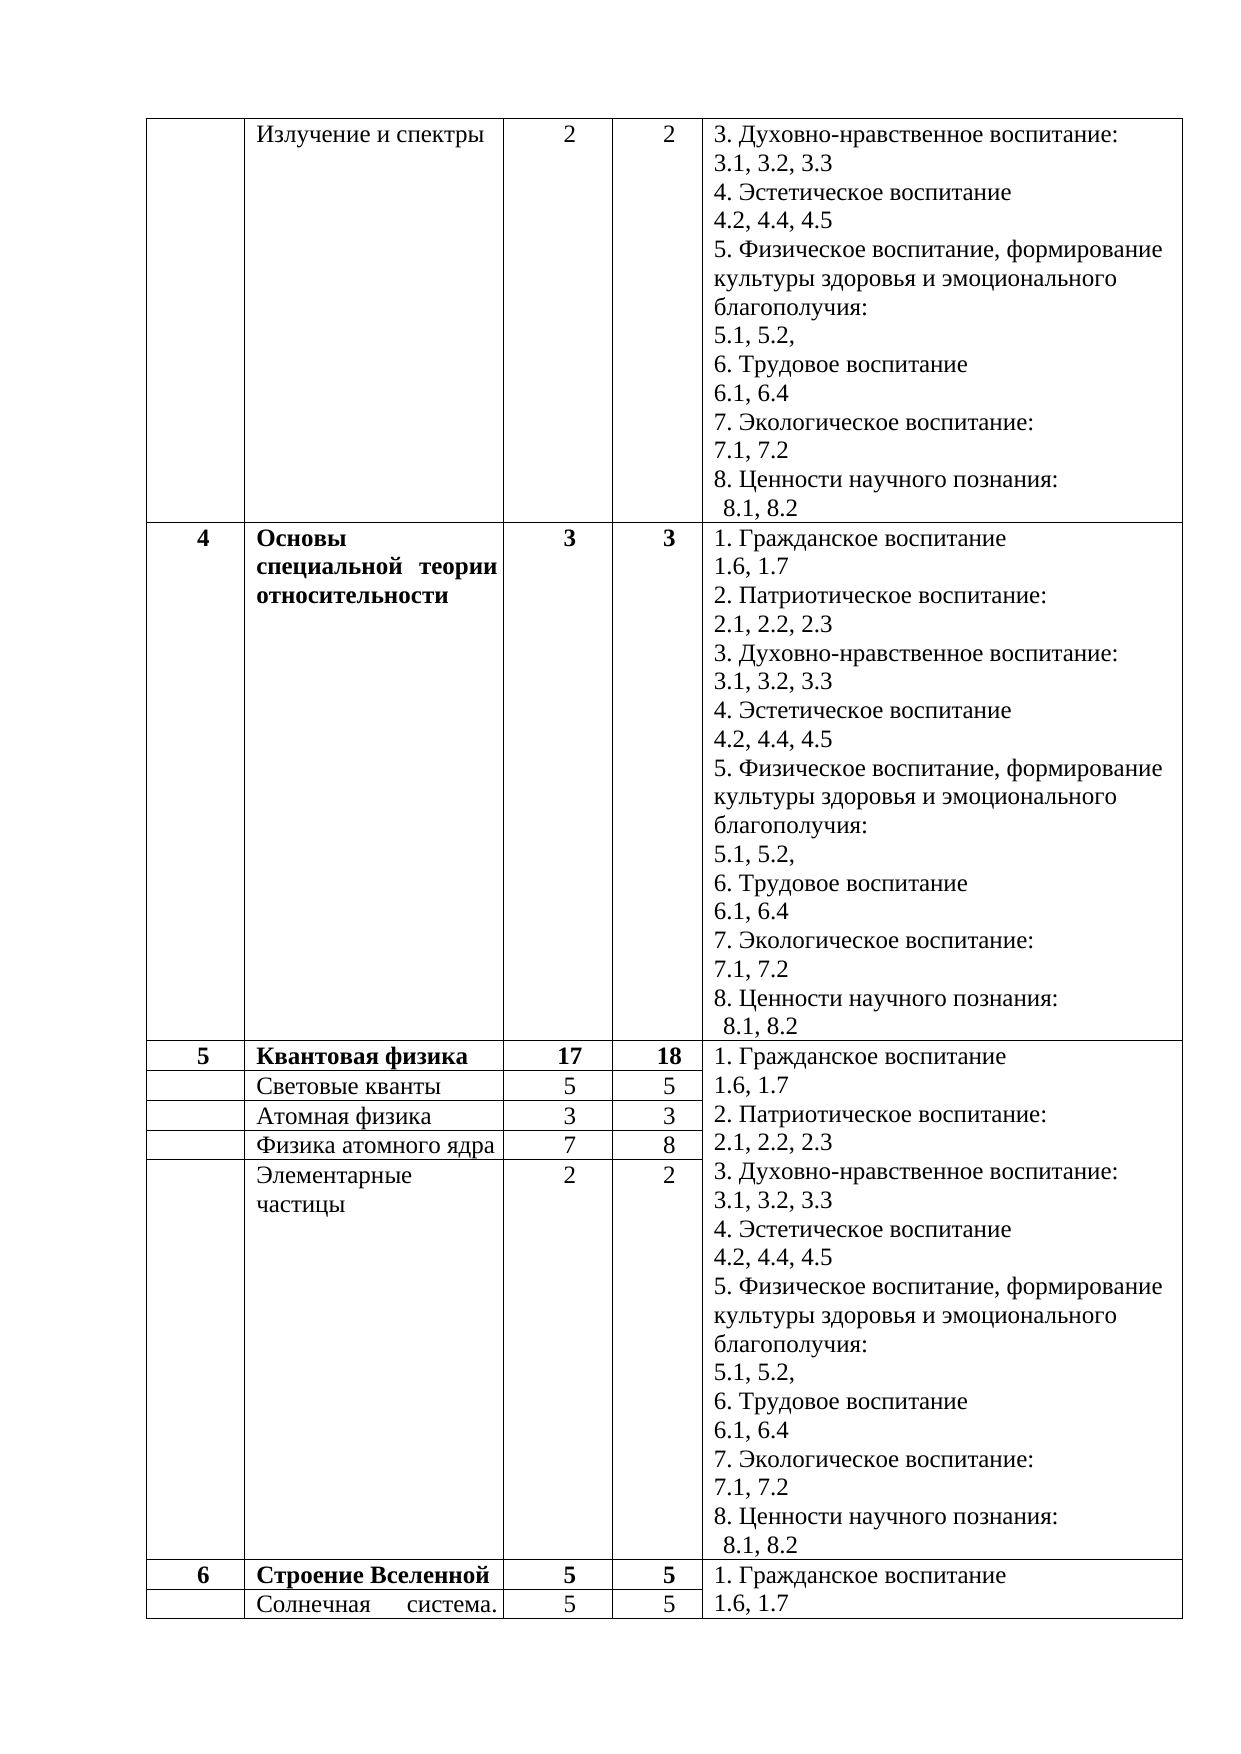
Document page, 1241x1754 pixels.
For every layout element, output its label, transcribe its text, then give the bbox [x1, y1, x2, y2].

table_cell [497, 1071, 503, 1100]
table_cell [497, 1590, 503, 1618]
table_cell Элементарные частицы [245, 1160, 503, 1559]
table_cell 2 [504, 119, 612, 522]
table_cell [147, 1071, 158, 1100]
table_cell [147, 1590, 158, 1618]
table_cell 2 [504, 1160, 612, 1559]
table_cell 4 [147, 523, 244, 1040]
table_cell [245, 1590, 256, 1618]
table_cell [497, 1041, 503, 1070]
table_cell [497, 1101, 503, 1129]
table_cell [147, 1160, 244, 1559]
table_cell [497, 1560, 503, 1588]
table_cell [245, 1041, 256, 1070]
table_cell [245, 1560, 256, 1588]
table_cell 2 [613, 1160, 702, 1559]
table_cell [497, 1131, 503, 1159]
table_cell 2 [613, 119, 702, 522]
table_cell [147, 1131, 158, 1159]
table_cell 3 [613, 523, 702, 1040]
table_cell Основы специальной теории относительности [245, 523, 503, 1040]
table_cell Излучение и спектры [245, 119, 503, 522]
table_cell [147, 1101, 158, 1129]
table_cell 3 [504, 523, 612, 1040]
table_cell [147, 119, 244, 522]
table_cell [703, 523, 1182, 1040]
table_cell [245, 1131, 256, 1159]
